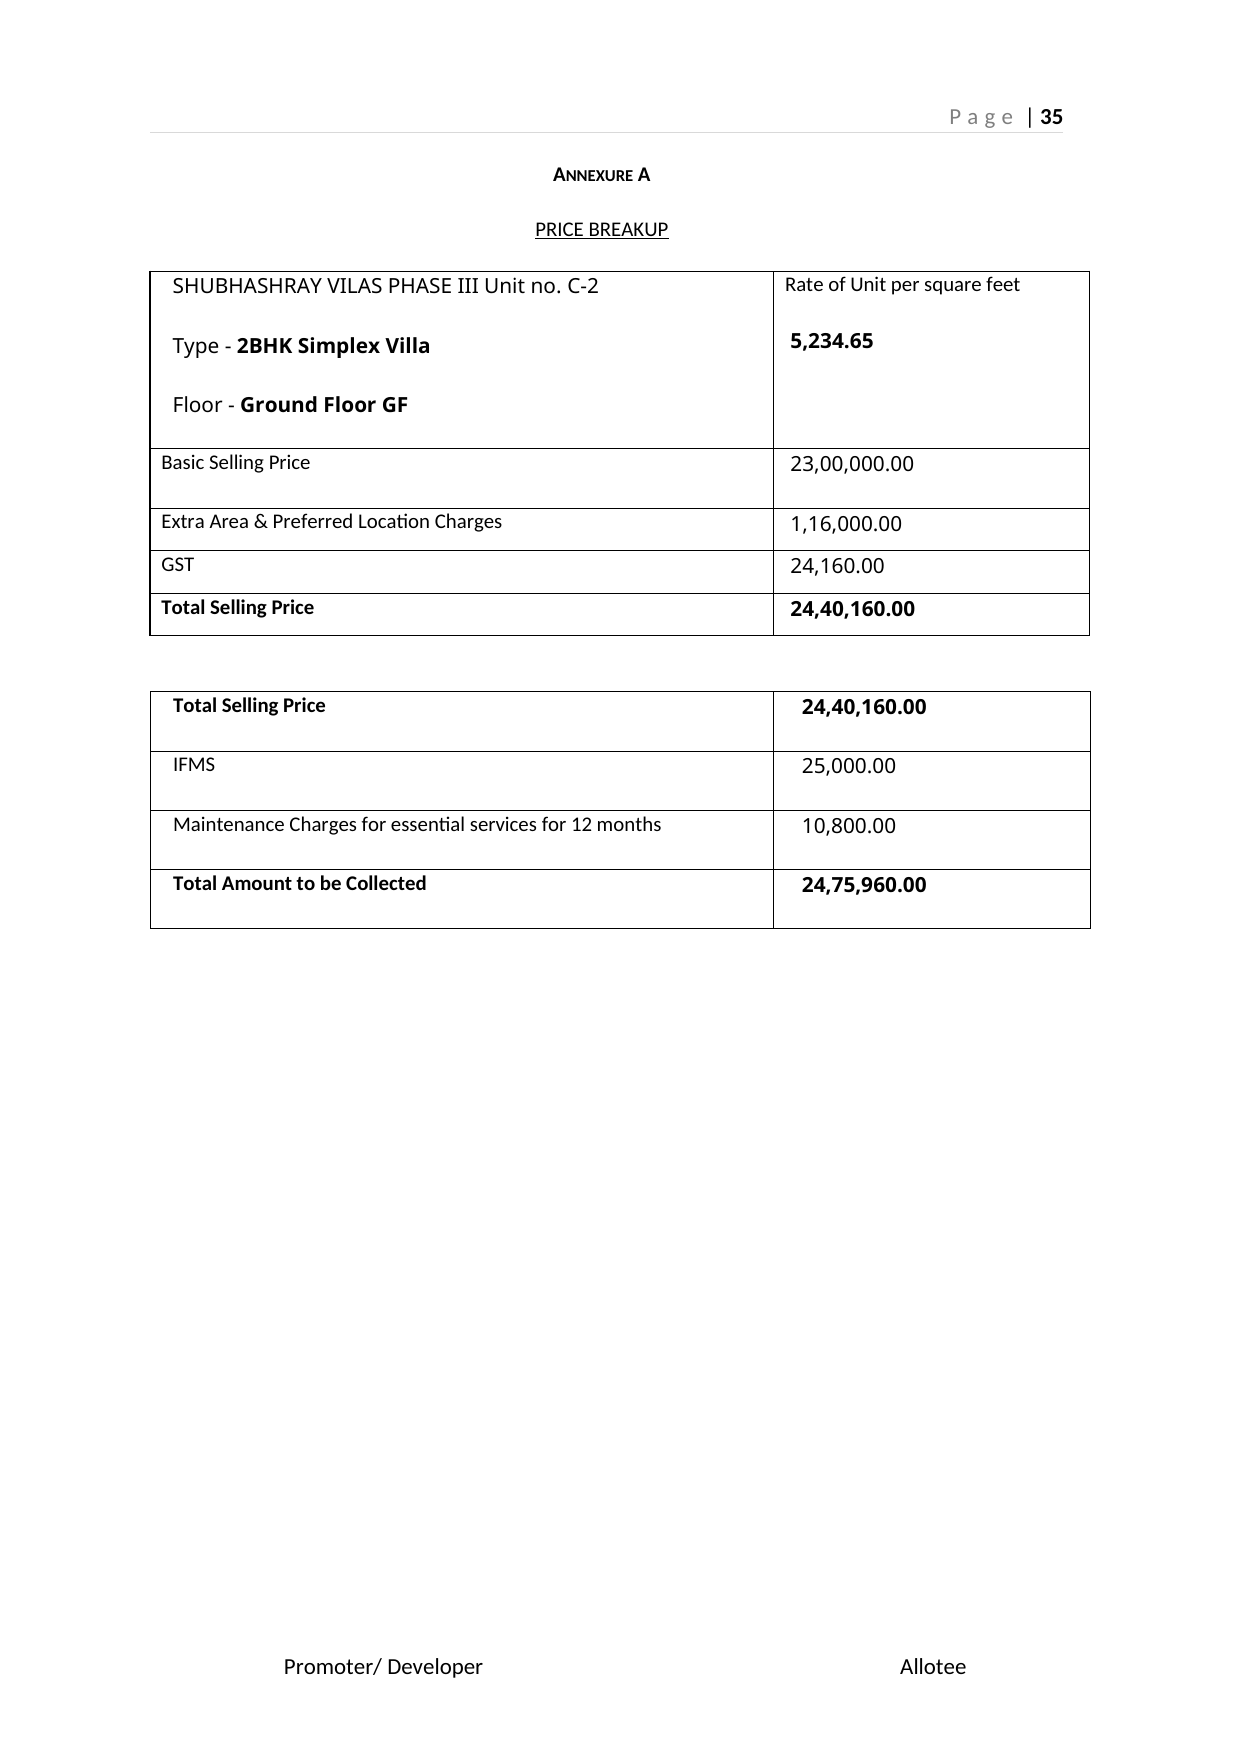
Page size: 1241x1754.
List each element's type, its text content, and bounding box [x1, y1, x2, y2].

table_header SHUBHASHRAY VILAS PHASE III Unit no. C-2 Type - 2BHK Simplex Villa Floor - Ground Floor GF [151, 272, 773, 448]
table_header Total Selling Price [151, 692, 773, 751]
table_header Rate of Unit per square feet 5,234.65 [774, 272, 1089, 448]
table_cell 24,40,160.00 [774, 594, 1089, 635]
table_cell Basic Selling Price [151, 449, 773, 508]
table_cell Maintenance Charges for essential services for 12 months [151, 811, 773, 869]
text PRICE BREAKUP [150, 216, 1053, 241]
table_header 24,40,160.00 [774, 692, 1090, 751]
table_cell IFMS [151, 752, 773, 810]
table_cell Extra Area & Preferred Location Charges [151, 509, 773, 550]
text Annexure A [150, 161, 1053, 186]
table_cell 23,00,000.00 [774, 449, 1089, 508]
table_cell 24,160.00 [774, 551, 1089, 593]
table_cell Total Selling Price [151, 594, 773, 635]
table_cell Total Amount to be Collected [151, 870, 773, 928]
table_cell 1,16,000.00 [774, 509, 1089, 550]
table_cell 24,75,960.00 [774, 870, 1090, 928]
table_cell 25,000.00 [774, 752, 1090, 810]
table_cell 10,800.00 [774, 811, 1090, 869]
table_cell GST [151, 551, 773, 593]
